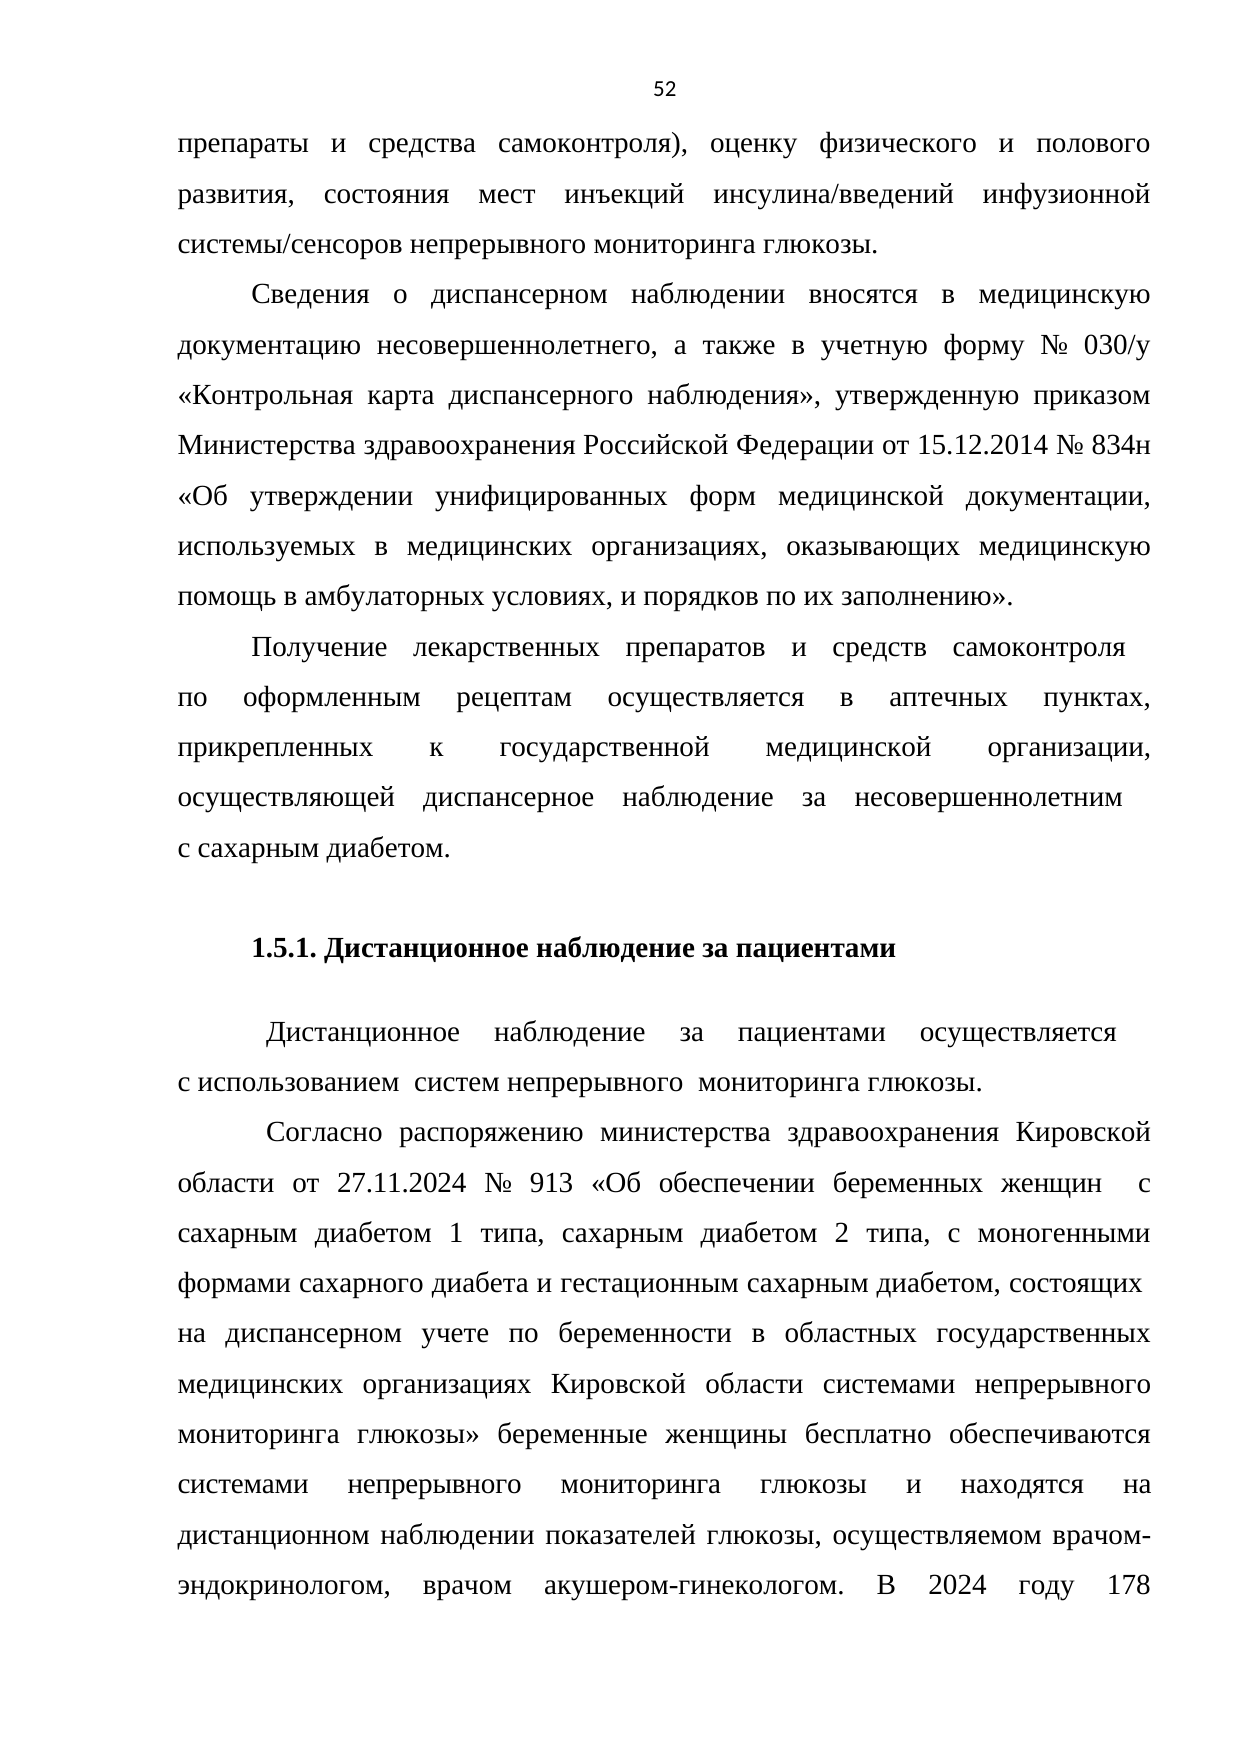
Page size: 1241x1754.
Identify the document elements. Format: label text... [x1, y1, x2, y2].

text Дистанционное наблюдение за пациентами осуществляется с использованием систем непрерывного мониторинга глюкозы. [177, 1014, 1152, 1098]
text Сведения о диспансерном наблюдении вносятся в медицинскую документацию несовершеннолетнего, а также в учетную форму № 030/у «Контрольная карта диспансерного наблюдения», утвержденную приказом Министерства здравоохранения Российской Федерации от 15.12.2014 № 834н «Об утверждении унифицированных форм медицинской документации, используемых в медицинских организациях, оказывающих медицинскую помощь в амбулаторных условиях, и порядков по их заполнению». [177, 276, 1152, 612]
text Получение лекарственных препаратов и средств самоконтроля по оформленным рецептам осуществляется в аптечных пунктах, прикрепленных к государственной медицинской организации, осуществляющей диспансерное наблюдение за несовершеннолетним с сахарным диабетом. [177, 629, 1152, 863]
text 1.5.1. Дистанционное наблюдение за пациентами [162, 930, 1152, 964]
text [177, 126, 1152, 260]
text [177, 1114, 1152, 1601]
